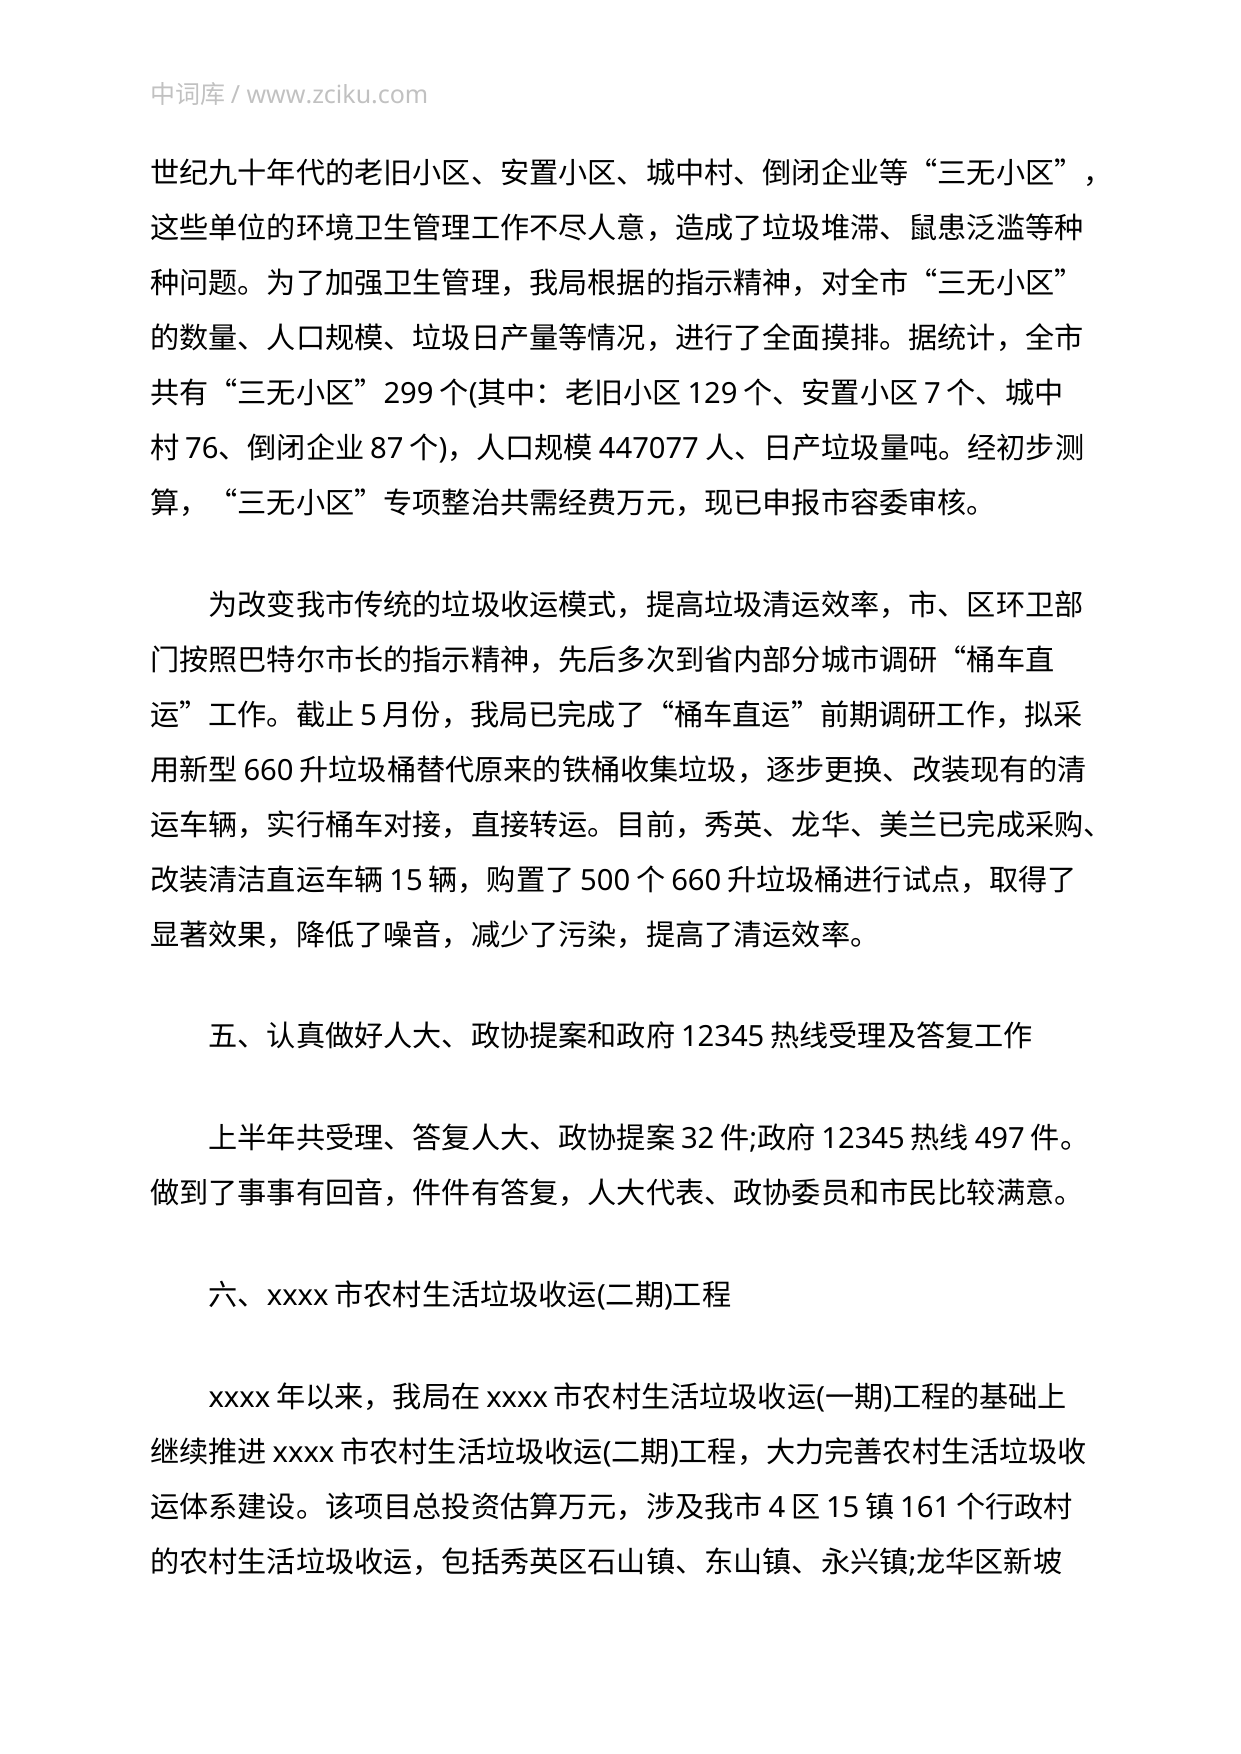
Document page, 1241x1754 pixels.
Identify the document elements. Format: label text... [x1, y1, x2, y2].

text 为改变我市传统的垃圾收运模式，提高垃圾清运效率，市、区环卫部门按照巴特尔市长的指示精神，先后多次到省内部分城市调研“桶车直运”工作。截止5月份，我局已完成了“桶车直运”前期调研工作，拟采用新型660升垃圾桶替代原来的铁桶收集垃圾，逐步更换、改装现有的清运车辆，实行桶车对接，直接转运。目前，秀英、龙华、美兰已完成采购、改装清洁直运车辆15辆，购置了500个660升垃圾桶进行试点，取得了显著效果，降低了噪音，减少了污染，提高了清运效率。 [150, 581, 1090, 953]
text 五、认真做好人大、政协提案和政府12345热线受理及答复工作 [150, 1013, 1090, 1055]
text 上半年共受理、答复人大、政协提案32件;政府12345热线497件。做到了事事有回音，件件有答复，人大代表、政协委员和市民比较满意。 [150, 1115, 1090, 1212]
text 六、xxxx市农村生活垃圾收运(二期)工程 [150, 1272, 1090, 1314]
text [150, 150, 1090, 522]
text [150, 1373, 1090, 1581]
